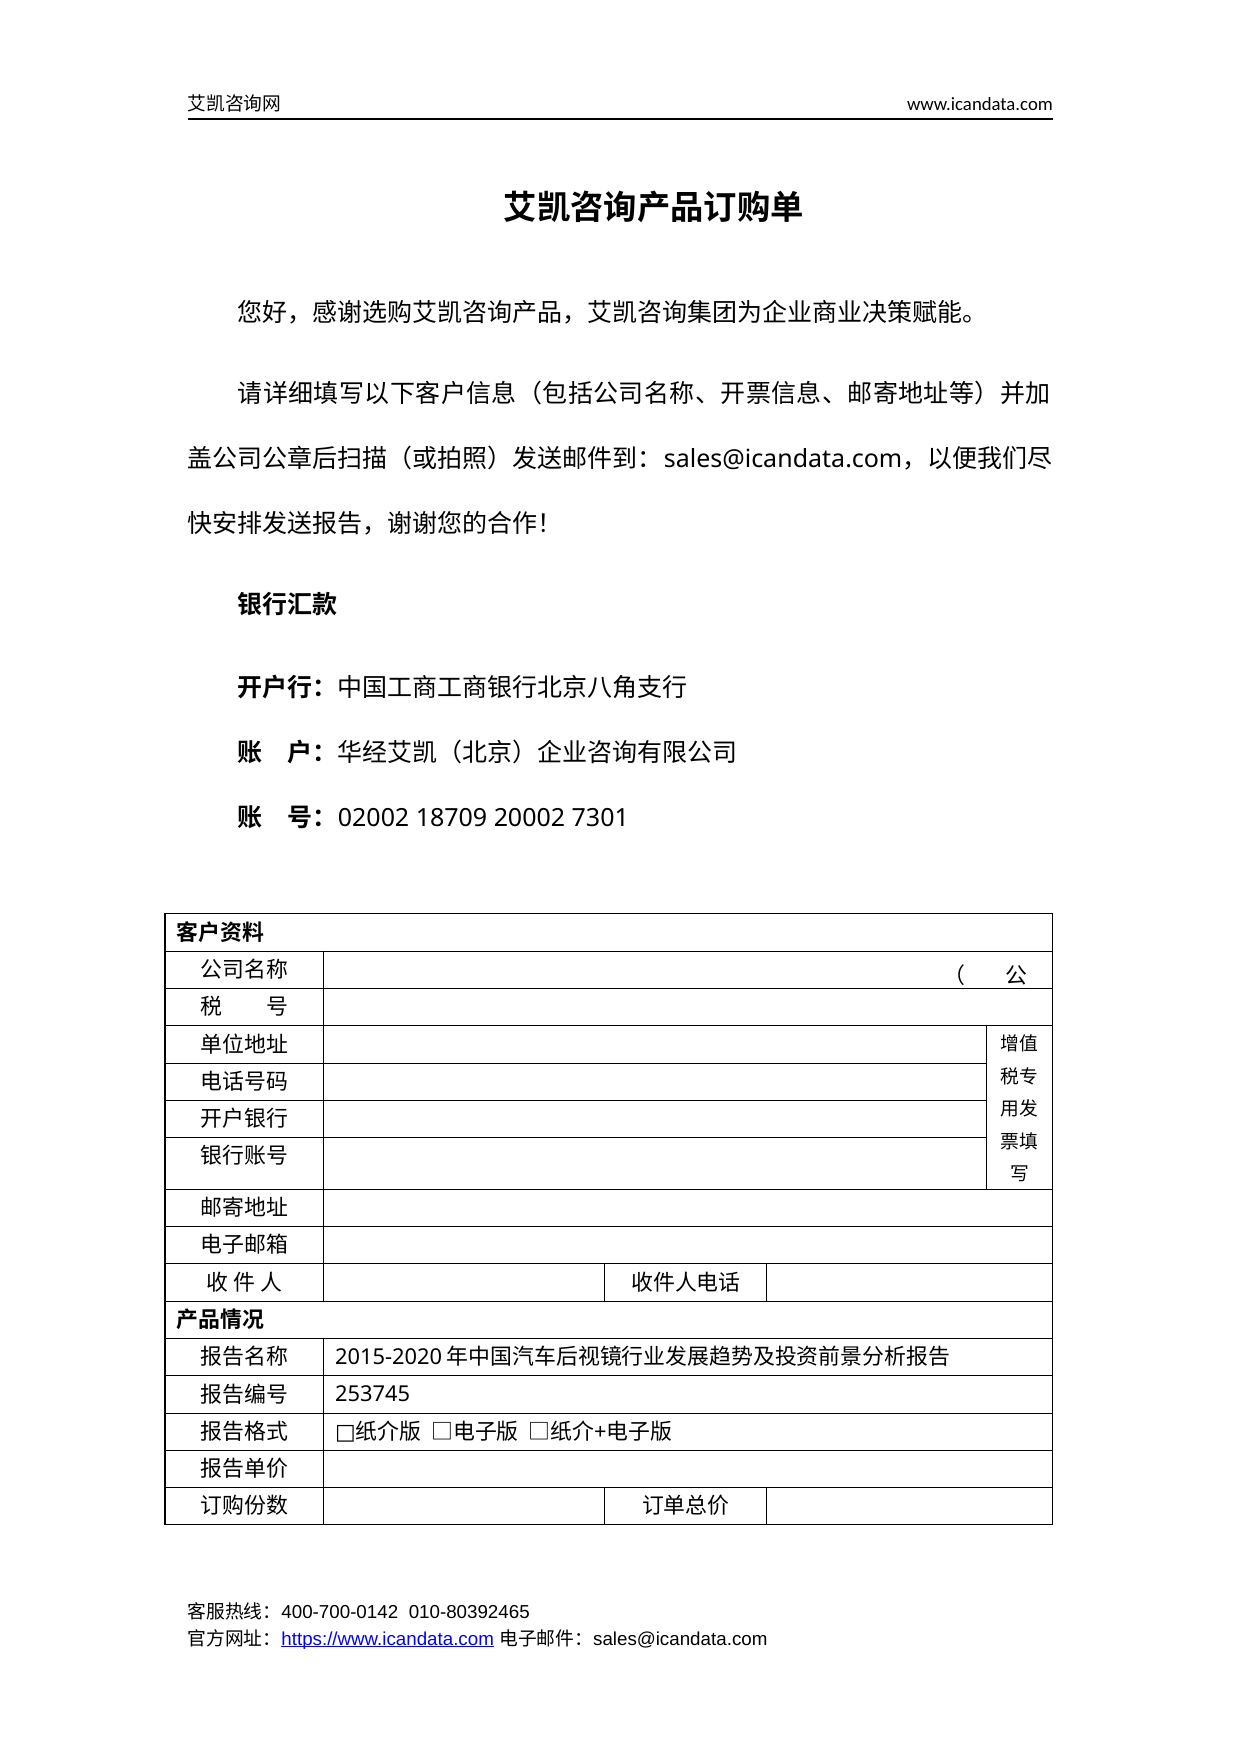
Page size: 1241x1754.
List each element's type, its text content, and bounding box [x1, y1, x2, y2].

table_cell 开户银行 [166, 1101, 323, 1137]
table_cell 邮寄地址 [166, 1190, 323, 1226]
table_cell □纸介版 □电子版 □纸介+电子版 [324, 1414, 1052, 1450]
table_cell [324, 1190, 1052, 1226]
table_cell [324, 1064, 986, 1100]
table_cell [324, 952, 1052, 988]
table_cell 订购份数 [166, 1488, 323, 1524]
text 银行汇款 [187, 570, 1053, 635]
table_cell [324, 1138, 986, 1189]
text 请详细填写以下客户信息（包括公司名称、开票信息、邮寄地址等）并加盖公司公章后扫描（或拍照）发送邮件到：sales@icandata.com，以便我们尽快安排发送报告，谢谢您的合作！ [187, 359, 1053, 554]
table_cell 收 件 人 [166, 1264, 323, 1301]
table_cell 电话号码 [166, 1064, 323, 1100]
table_cell 电子邮箱 [166, 1227, 323, 1263]
table_cell [324, 1101, 986, 1137]
text 您好，感谢选购艾凯咨询产品，艾凯咨询集团为企业商业决策赋能。 [187, 278, 1053, 343]
table_cell [324, 989, 1052, 1025]
table_cell 产品情况 [166, 1302, 1052, 1338]
table_cell 253745 [324, 1376, 1052, 1412]
text 开户行：中国工商工商银行北京八角支行 [187, 653, 1053, 718]
table_header 客户资料 [166, 914, 1052, 951]
table_cell 2015-2020年中国汽车后视镜行业发展趋势及投资前景分析报告 [324, 1339, 1052, 1375]
table_cell [324, 1264, 604, 1301]
table_cell 公司名称 [166, 952, 323, 988]
table_cell 增值税专用发票填写 [987, 1026, 1052, 1189]
text 账 户：华经艾凯（北京）企业咨询有限公司 [187, 718, 1053, 783]
table_cell 报告单价 [166, 1451, 323, 1487]
table_cell 报告编号 [166, 1376, 323, 1412]
table_cell 订单总价 [605, 1488, 766, 1524]
table_cell 收件人电话 [605, 1264, 766, 1301]
table_cell [767, 1264, 1052, 1301]
table_cell [324, 1451, 1052, 1487]
table_cell [324, 1026, 986, 1062]
table_cell 报告格式 [166, 1414, 323, 1450]
text 艾凯咨询产品订购单 [187, 172, 1053, 237]
table_cell 税 号 [166, 989, 323, 1025]
table_cell 报告名称 [166, 1339, 323, 1375]
table_cell 单位地址 [166, 1026, 323, 1062]
text 账 号：02002 18709 20002 7301 [187, 783, 1053, 848]
table_cell [767, 1488, 1052, 1524]
table_cell [324, 1227, 1052, 1263]
table_cell 银行账号 [166, 1138, 323, 1189]
table_cell [324, 1488, 604, 1524]
